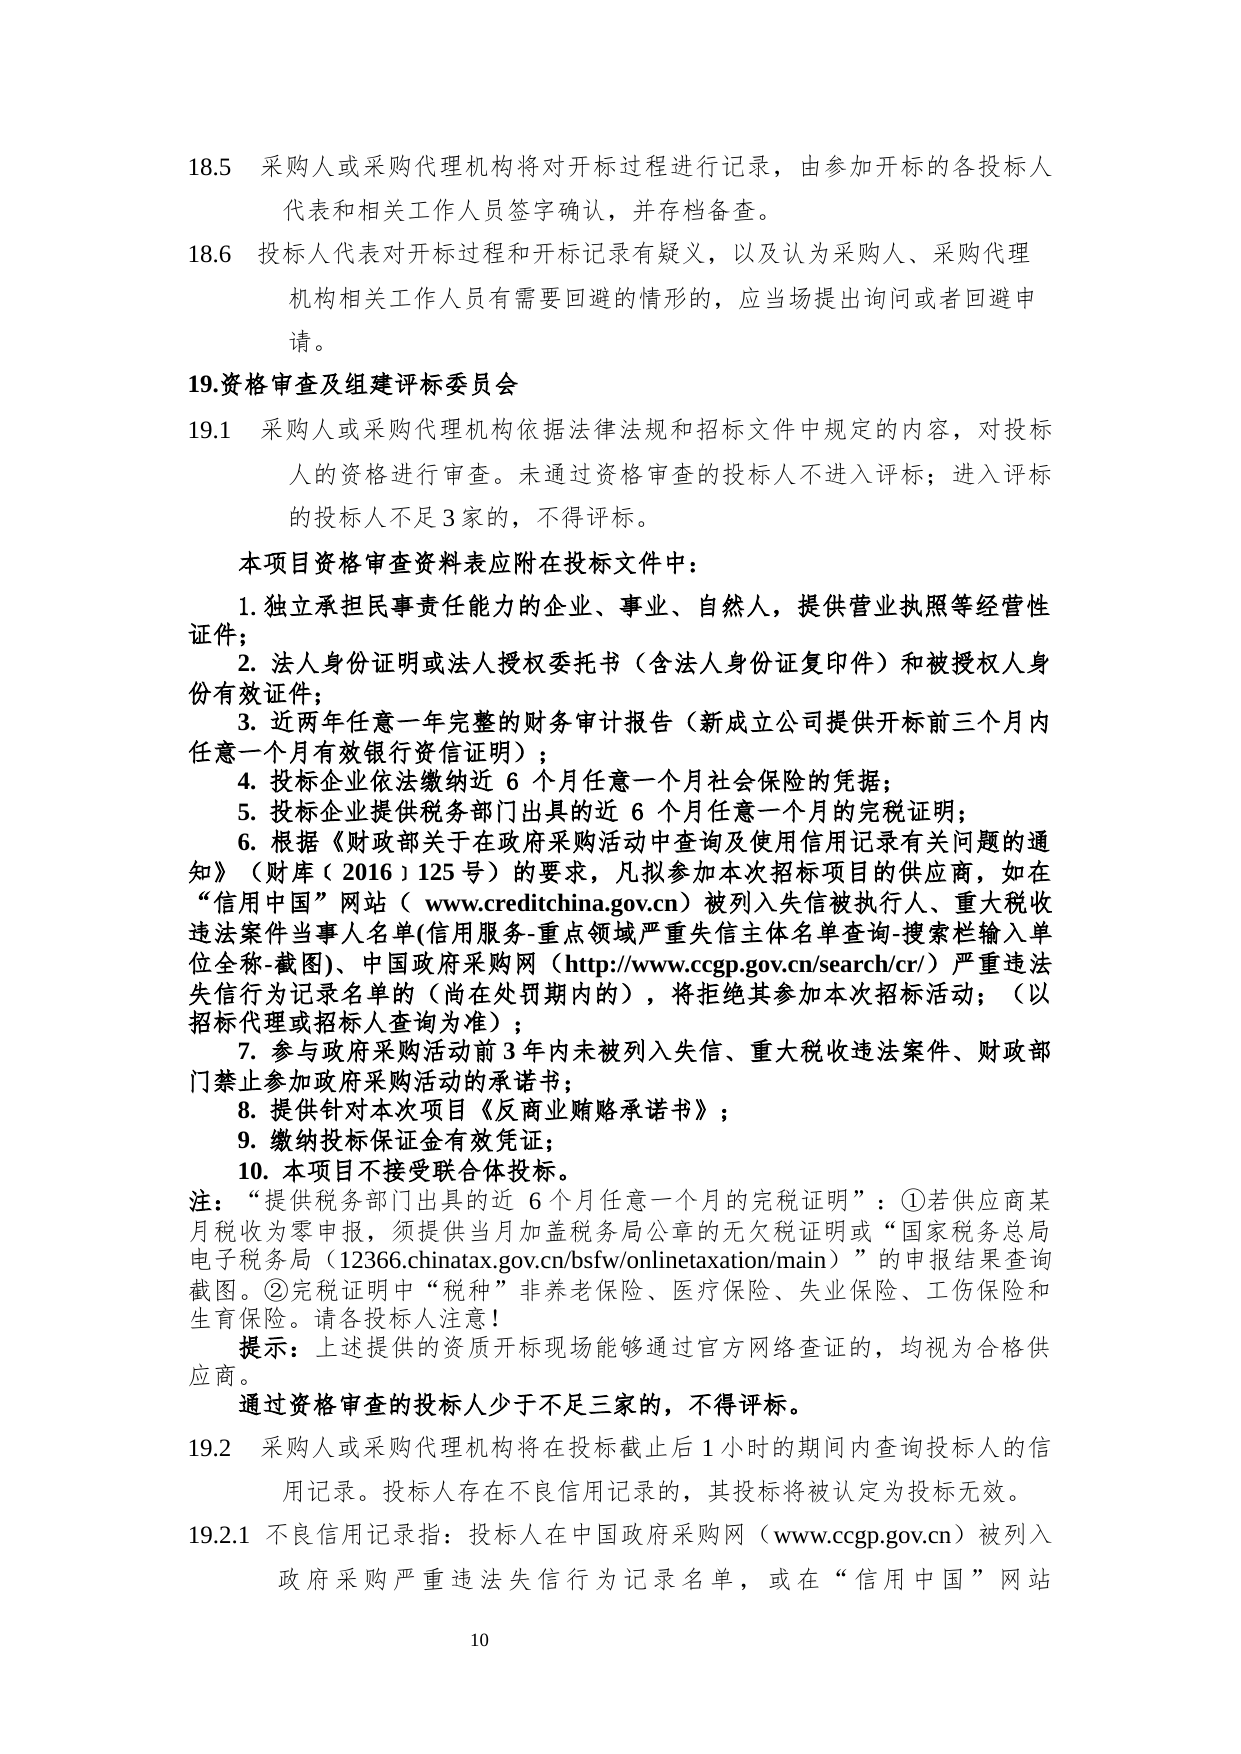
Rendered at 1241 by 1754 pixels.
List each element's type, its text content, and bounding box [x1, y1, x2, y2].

text 3. 近两年任意一年完整的财务审计报告（新成立公司提供开标前三个月内任意一个月有效银行资信证明）； [187, 706, 1053, 764]
text 本项目资格审查资料表应附在投标文件中： [187, 547, 1053, 575]
text 18.6 投标人代表对开标过程和开标记录有疑义，以及认为采购人、采购代理机构相关工作人员有需要回避的情形的，应当场提出询问或者回避申请。 [187, 237, 1053, 353]
text 6. 根据《财政部关于在政府采购活动中查询及使用信用记录有关问题的通知》（财库﹝2016﹞125号）的要求，凡拟参加本次招标项目的供应商，如在“信用中国”网站（ www.creditchina.gov.cn）被列入失信被执行人、重大税收违法案件当事人名单(信用服务-重点领域严重失信主体名单查询-搜索栏输入单位全称-截图)、中国政府采购网（http://www.ccgp.gov.cn/search/cr/）严重违法失信行为记录名单的（尚在处罚期内的），将拒绝其参加本次招标活动；（以招标代理或招标人查询为准）； [187, 825, 1053, 1034]
text 1.独立承担民事责任能力的企业、事业、自然人，提供营业执照等经营性证件； [187, 589, 1053, 647]
text 5. 投标企业提供税务部门出具的近 6 个月任意一个月的完税证明； [187, 795, 1053, 825]
text 提示：上述提供的资质开标现场能够通过官方网络查证的，均视为合格供应商。 [187, 1331, 1053, 1388]
text 19.2 采购人或采购代理机构将在投标截止后1小时的期间内查询投标人的信用记录。投标人存在不良信用记录的，其投标将被认定为投标无效。 [187, 1431, 1053, 1504]
text 9. 缴纳投标保证金有效凭证； [187, 1124, 1053, 1154]
text 7. 参与政府采购活动前3年内未被列入失信、重大税收违法案件、财政部门禁止参加政府采购活动的承诺书； [187, 1034, 1053, 1093]
text 18.5 采购人或采购代理机构将对开标过程进行记录，由参加开标的各投标人代表和相关工作人员签字确认，并存档备查。 [187, 150, 1053, 223]
text 2. 法人身份证明或法人授权委托书（含法人身份证复印件）和被授权人身份有效证件； [187, 647, 1053, 706]
text 注：“提供税务部门出具的近 6 个月任意一个月的完税证明”：①若供应商某月税收为零申报，须提供当月加盖税务局公章的无欠税证明或“国家税务总局电子税务局（12366.chinatax.gov.cn/bsfw/onlinetaxation/main）”的申报结果查询截图。②完税证明中“税种”非养老保险、医疗保险、失业保险、工伤保险和生育保险。请各投标人注意！ [187, 1185, 1053, 1331]
text 19.资格审查及组建评标委员会 [187, 368, 1053, 398]
text 8. 提供针对本次项目《反商业贿赂承诺书》； [187, 1093, 1053, 1124]
text 4. 投标企业依法缴纳近 6 个月任意一个月社会保险的凭据； [187, 764, 1053, 795]
text 通过资格审查的投标人少于不足三家的，不得评标。 [187, 1388, 1053, 1417]
text 19.1 采购人或采购代理机构依据法律法规和招标文件中规定的内容，对投标人的资格进行审查。未通过资格审查的投标人不进入评标；进入评标的投标人不足3家的，不得评标。 [187, 413, 1053, 531]
text 10. 本项目不接受联合体投标。 [187, 1154, 1053, 1185]
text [188, 1518, 1053, 1592]
